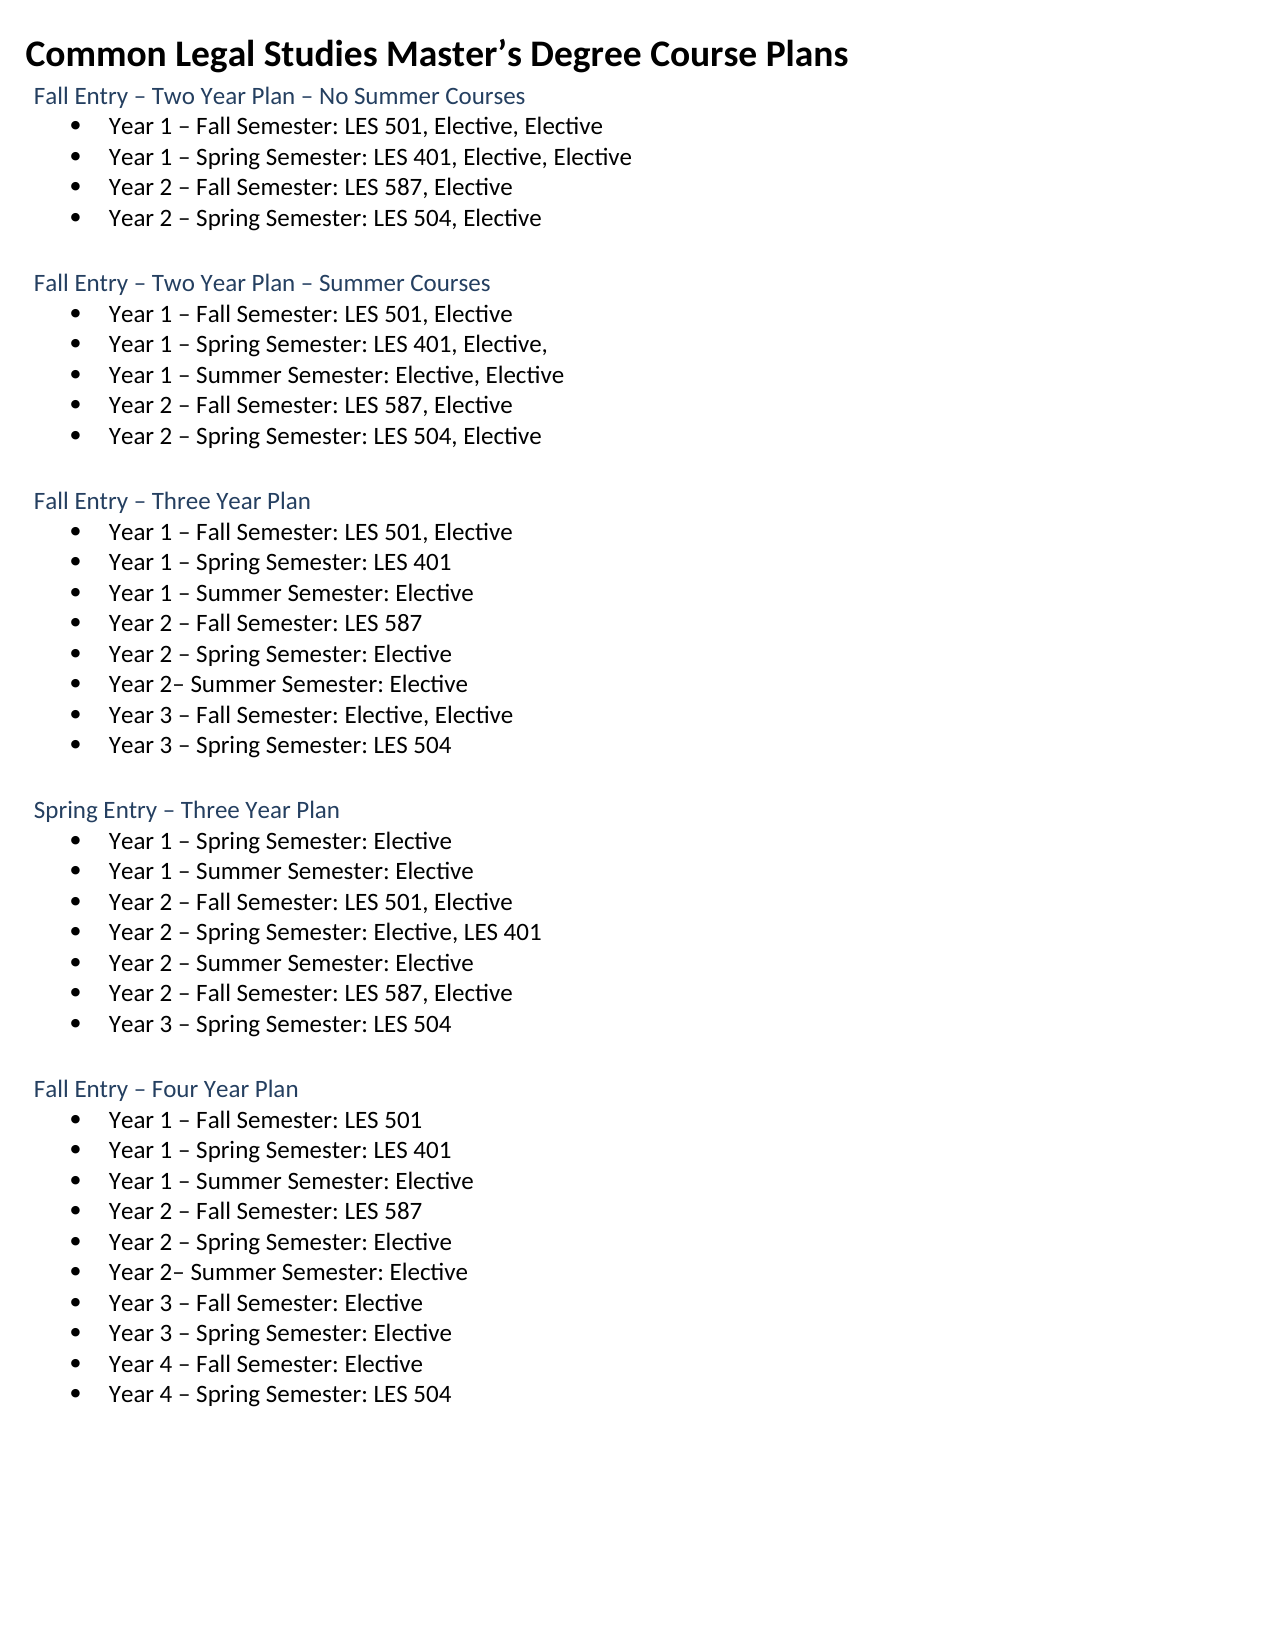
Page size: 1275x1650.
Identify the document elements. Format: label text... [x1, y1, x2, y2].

list Year 3 – Fall Semester: Elective, Elective [71, 699, 1260, 729]
list Year 2 – Spring Semester: LES 504, Elective [71, 202, 1260, 233]
list Year 1 – Spring Semester: LES 401, Elective, [71, 328, 1260, 359]
list Year 1 – Fall Semester: LES 501, Elective [71, 298, 1260, 328]
subtitle Fall Entry – Two Year Plan – No Summer Courses [34, 80, 1260, 111]
list Year 2– Summer Semester: Elective [71, 668, 1260, 699]
list Year 1 – Summer Semester: Elective [71, 1165, 1260, 1195]
list Year 1 – Spring Semester: LES 401 [71, 546, 1260, 577]
list Year 3 – Spring Semester: LES 504 [71, 1008, 1260, 1039]
list Year 2 – Spring Semester: LES 504, Elective [71, 420, 1260, 450]
list Year 2 – Fall Semester: LES 587, Elective [71, 172, 1260, 202]
list Year 1 – Fall Semester: LES 501, Elective [71, 516, 1260, 546]
subtitle Fall Entry – Three Year Plan [34, 485, 1260, 516]
list Year 2 – Fall Semester: LES 587 [71, 607, 1260, 638]
list Year 2 – Fall Semester: LES 501, Elective [71, 886, 1260, 917]
list Year 1 – Fall Semester: LES 501 [71, 1104, 1260, 1134]
list Year 4 – Fall Semester: Elective [71, 1348, 1260, 1378]
list Year 1 – Spring Semester: LES 401, Elective, Elective [71, 141, 1260, 172]
subtitle Common Legal Studies Master’s Degree Course Plans [25, 30, 1260, 76]
subtitle Spring Entry – Three Year Plan [34, 794, 1260, 825]
list Year 3 – Spring Semester: LES 504 [71, 729, 1260, 760]
list Year 1 – Summer Semester: Elective [71, 577, 1260, 607]
list Year 1 – Spring Semester: Elective [71, 825, 1260, 856]
subtitle Fall Entry – Two Year Plan – Summer Courses [34, 267, 1260, 298]
list Year 2 – Spring Semester: Elective [71, 1226, 1260, 1256]
list Year 3 – Spring Semester: Elective [71, 1317, 1260, 1348]
list Year 1 – Summer Semester: Elective, Elective [71, 359, 1260, 389]
list Year 2 – Fall Semester: LES 587, Elective [71, 978, 1260, 1008]
list Year 2 – Spring Semester: Elective, LES 401 [71, 917, 1260, 947]
list Year 2 – Summer Semester: Elective [71, 947, 1260, 978]
subtitle Fall Entry – Four Year Plan [34, 1073, 1260, 1104]
list Year 1 – Fall Semester: LES 501, Elective, Elective [71, 111, 1260, 141]
list Year 2 – Fall Semester: LES 587 [71, 1195, 1260, 1226]
list Year 4 – Spring Semester: LES 504 [71, 1378, 1260, 1409]
list Year 1 – Spring Semester: LES 401 [71, 1134, 1260, 1165]
list Year 2 – Spring Semester: Elective [71, 638, 1260, 668]
list Year 2– Summer Semester: Elective [71, 1256, 1260, 1287]
list Year 3 – Fall Semester: Elective [71, 1287, 1260, 1317]
list Year 2 – Fall Semester: LES 587, Elective [71, 389, 1260, 420]
list Year 1 – Summer Semester: Elective [71, 856, 1260, 886]
